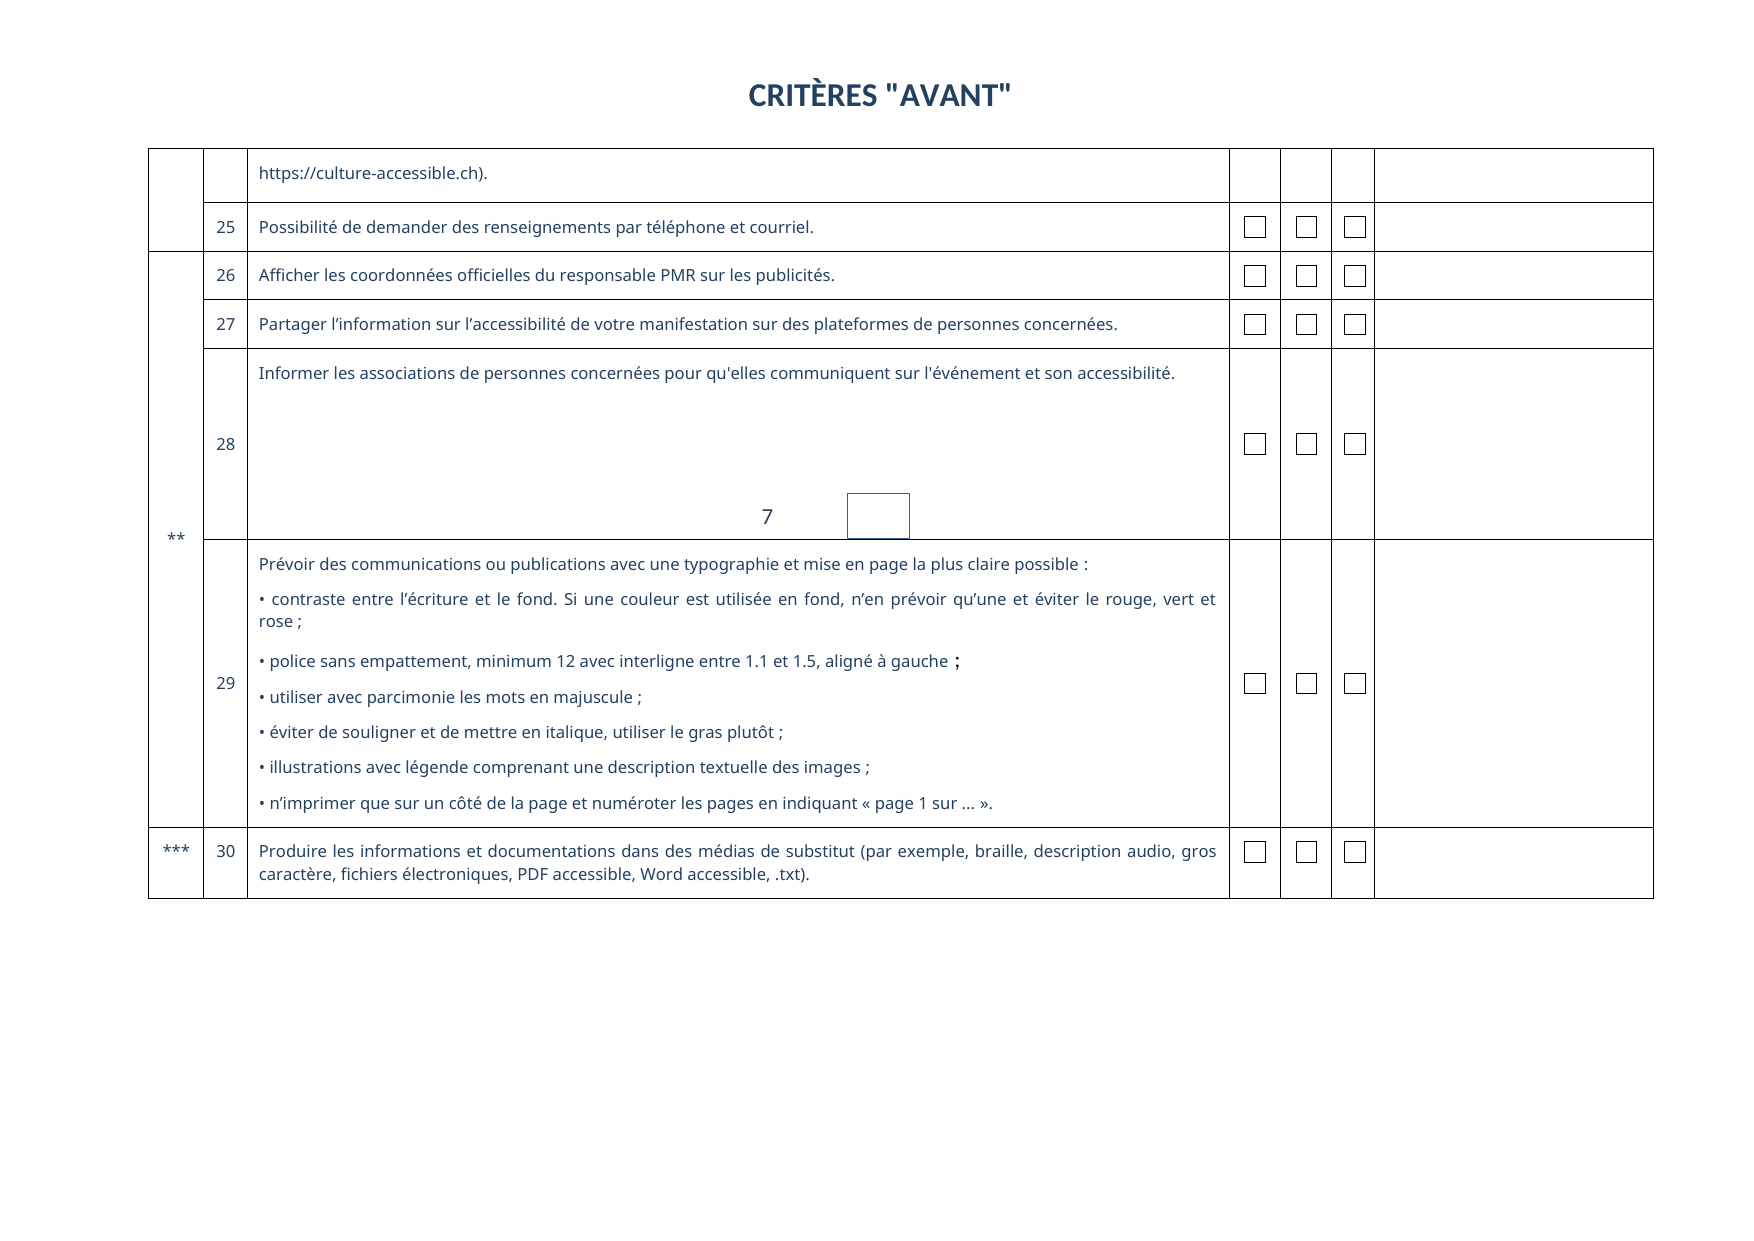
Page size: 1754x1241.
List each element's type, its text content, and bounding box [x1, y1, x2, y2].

table_cell [1332, 540, 1374, 827]
table_cell [1281, 149, 1331, 202]
table_cell [1332, 252, 1374, 299]
table_cell [1375, 300, 1653, 348]
table_cell [1281, 540, 1331, 827]
table_cell [1332, 149, 1374, 202]
table_cell [1230, 203, 1280, 251]
table_cell [1375, 252, 1653, 299]
table_cell [1332, 349, 1374, 538]
table_cell [1281, 203, 1331, 251]
table_cell [1332, 300, 1374, 348]
table_cell 27 [204, 300, 247, 348]
table_cell Prévoir des communications ou publications avec une typographie et mise en page la plus claire possible : • contraste entre l’écriture et le fond. Si une couleur est utilisée en fond, n’en prévoir qu’une et éviter le rouge, vert et rose ; • police sans empattement, minimum 12 avec interligne entre 1.1 et 1.5, aligné à gauche ; • utiliser avec parcimonie les mots en majuscule ; • éviter de souligner et de mettre en italique, utiliser le gras plutôt ; • illustrations avec légende comprenant une description textuelle des images ; • n’imprimer que sur un côté de la page et numéroter les pages en indiquant « page 1 sur ... ». [248, 540, 1229, 827]
table_cell [1281, 252, 1331, 299]
table_cell Afficher les coordonnées officielles du responsable PMR sur les publicités. [248, 252, 1229, 299]
table_cell 30 [204, 828, 247, 898]
table_cell 26 [204, 252, 247, 299]
table_cell [1375, 349, 1653, 538]
table_cell Possibilité de demander des renseignements par téléphone et courriel. [248, 203, 1229, 251]
table_cell [1375, 149, 1653, 202]
table_cell [1230, 349, 1280, 538]
table_cell 29 [204, 540, 247, 827]
table_cell [1281, 300, 1331, 348]
table_cell [1230, 252, 1280, 299]
table_cell [1281, 828, 1331, 898]
table_cell Informer les associations de personnes concernées pour qu'elles communiquent sur l'événement et son accessibilité. [248, 349, 1229, 538]
table_cell [1375, 540, 1653, 827]
table_cell [1332, 828, 1374, 898]
table_cell [1230, 149, 1280, 202]
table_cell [248, 149, 1229, 202]
table_cell [1375, 828, 1653, 898]
table_cell 25 [204, 203, 247, 251]
table_cell 24 [204, 149, 247, 202]
table_cell [1332, 203, 1374, 251]
table_cell *** [149, 828, 203, 898]
table_cell [1230, 300, 1280, 348]
table_cell 28 [204, 349, 247, 538]
table_cell ** [149, 252, 203, 827]
table_cell Produire les informations et documentations dans des médias de substitut (par exemple, braille, description audio, gros caractère, fichiers électroniques, PDF accessible, Word accessible, .txt). [248, 828, 1229, 898]
table_cell [1230, 828, 1280, 898]
table_cell [1230, 540, 1280, 827]
table_cell Partager l’information sur l’accessibilité de votre manifestation sur des plateformes de personnes concernées. [248, 300, 1229, 348]
table_cell [1375, 203, 1653, 251]
table_cell [1281, 349, 1331, 538]
